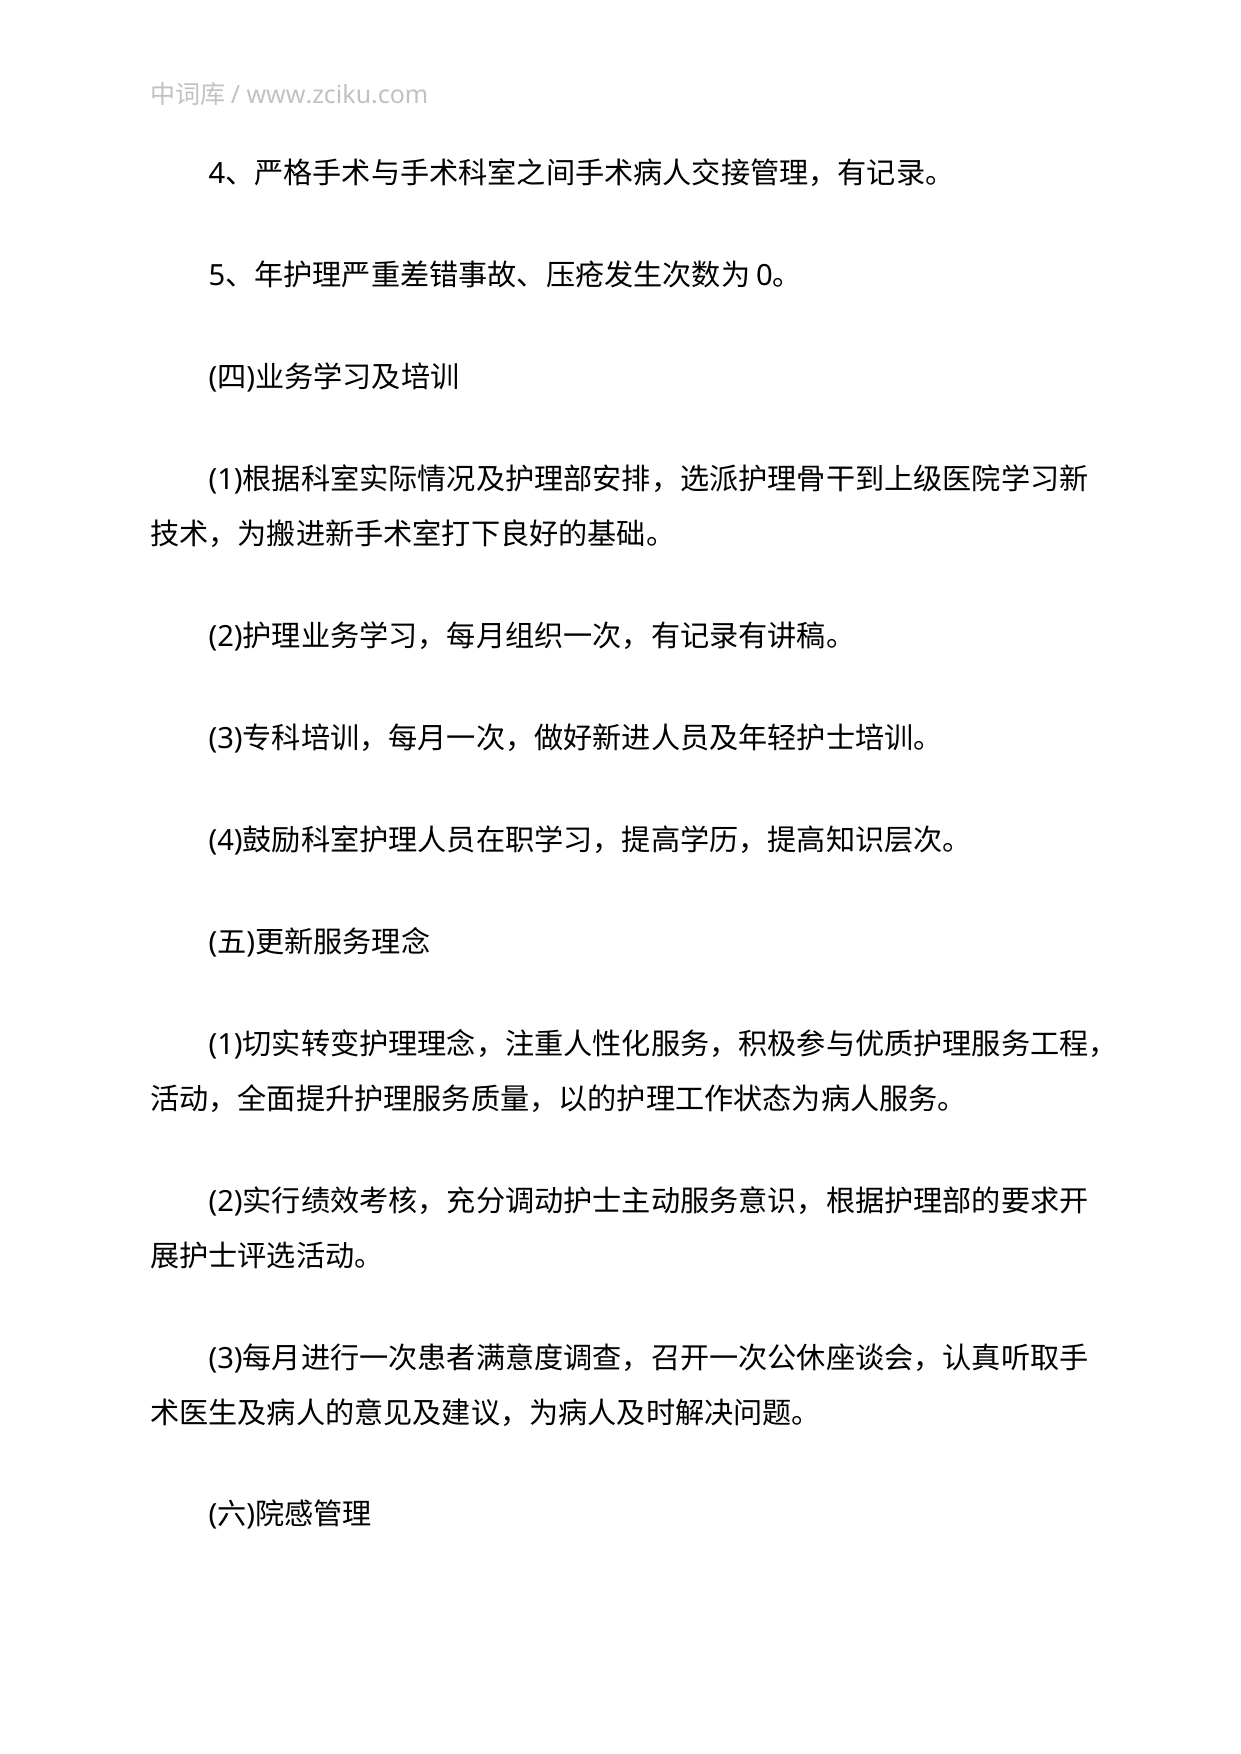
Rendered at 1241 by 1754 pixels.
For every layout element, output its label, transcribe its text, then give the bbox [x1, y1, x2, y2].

text (1)根据科室实际情况及护理部安排，选派护理骨干到上级医院学习新技术，为搬进新手术室打下良好的基础。 [150, 456, 1090, 553]
text (五)更新服务理念 [150, 919, 1090, 961]
text (四)业务学习及培训 [150, 354, 1090, 396]
text (六)院感管理 [150, 1491, 1090, 1533]
text (2)护理业务学习，每月组织一次，有记录有讲稿。 [150, 613, 1090, 655]
text 4、严格手术与手术科室之间手术病人交接管理，有记录。 [150, 150, 1090, 192]
text (3)专科培训，每月一次，做好新进人员及年轻护士培训。 [150, 715, 1090, 757]
text (1)切实转变护理理念，注重人性化服务，积极参与优质护理服务工程，活动，全面提升护理服务质量，以的护理工作状态为病人服务。 [150, 1021, 1090, 1118]
text (3)每月进行一次患者满意度调查，召开一次公休座谈会，认真听取手术医生及病人的意见及建议，为病人及时解决问题。 [150, 1334, 1090, 1431]
text (2)实行绩效考核，充分调动护士主动服务意识，根据护理部的要求开展护士评选活动。 [150, 1177, 1090, 1275]
text 5、年护理严重差错事故、压疮发生次数为0。 [150, 252, 1090, 294]
text (4)鼓励科室护理人员在职学习，提高学历，提高知识层次。 [150, 817, 1090, 859]
